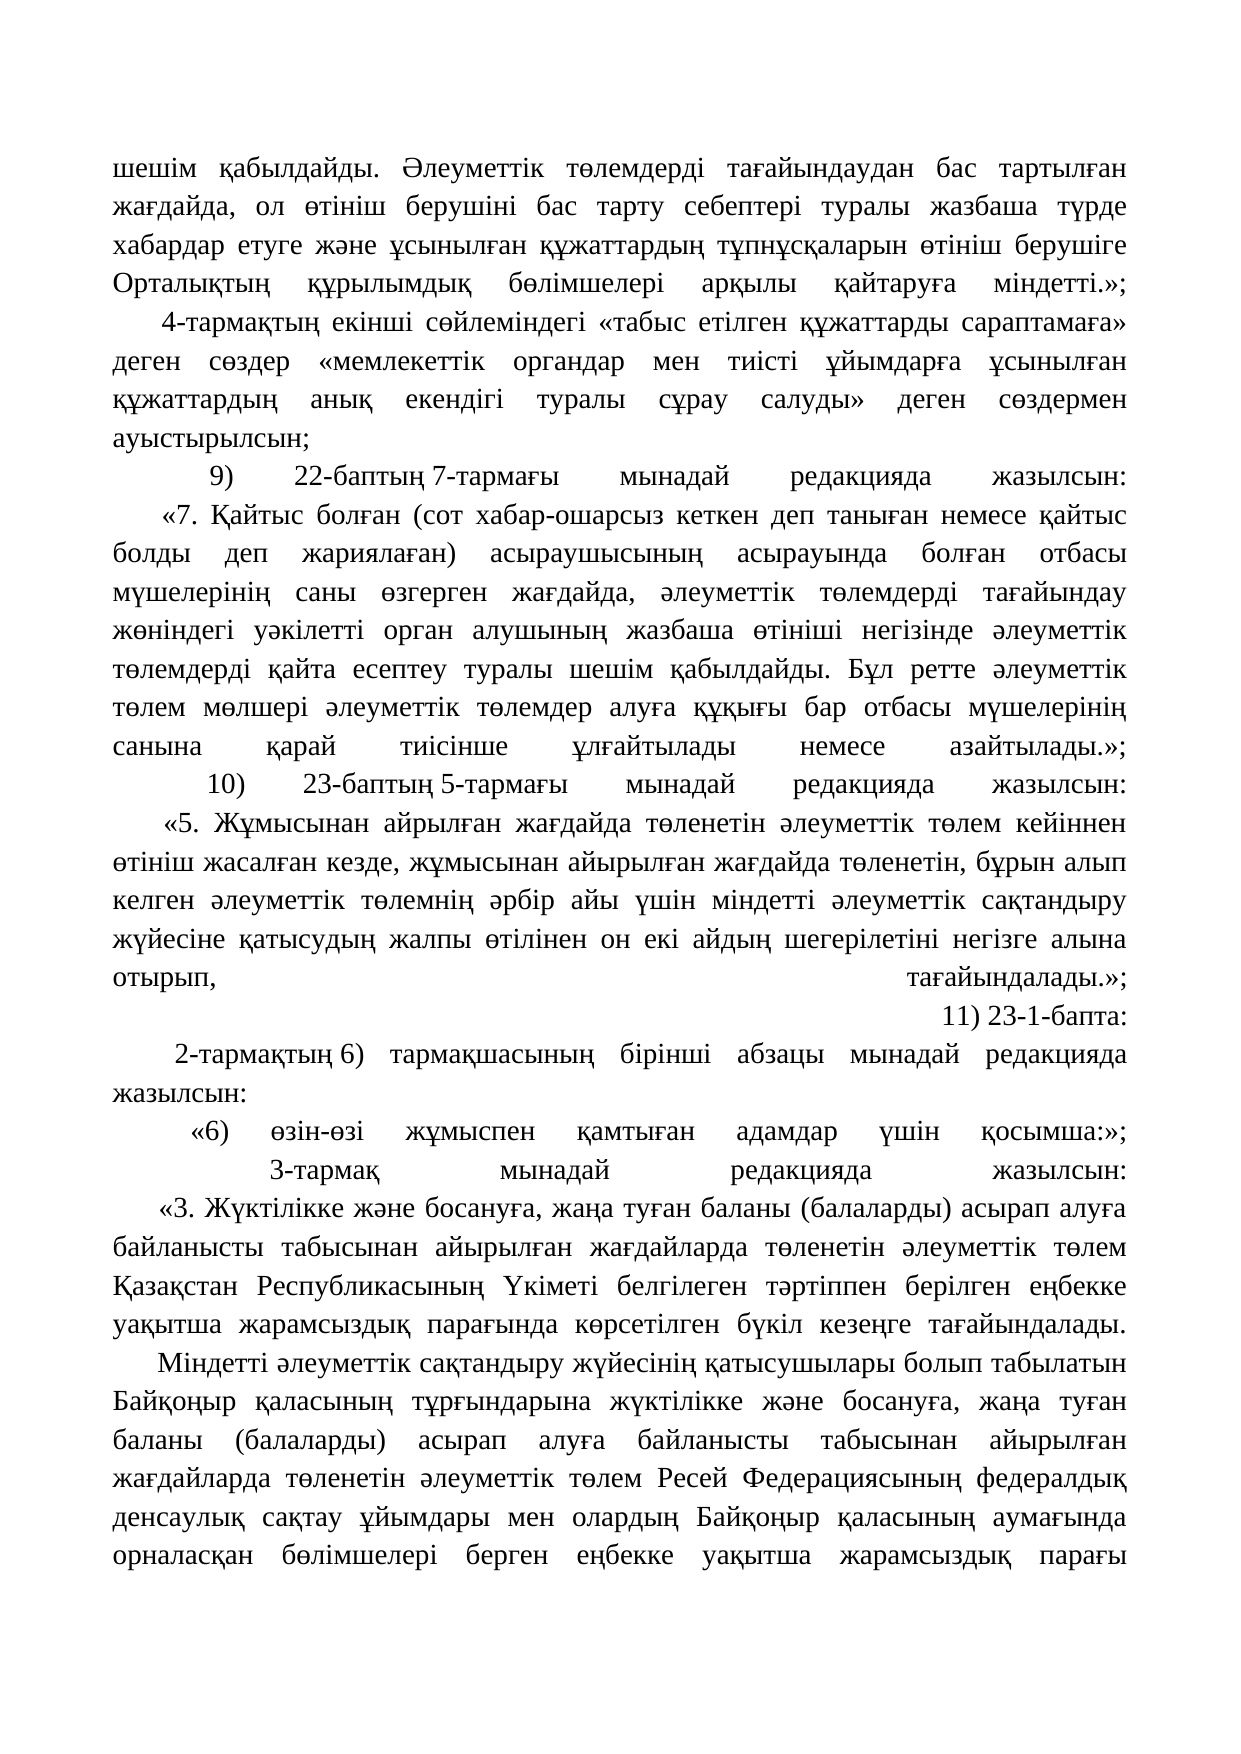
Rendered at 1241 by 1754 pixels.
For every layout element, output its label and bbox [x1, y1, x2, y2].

text [112, 150, 1128, 1571]
